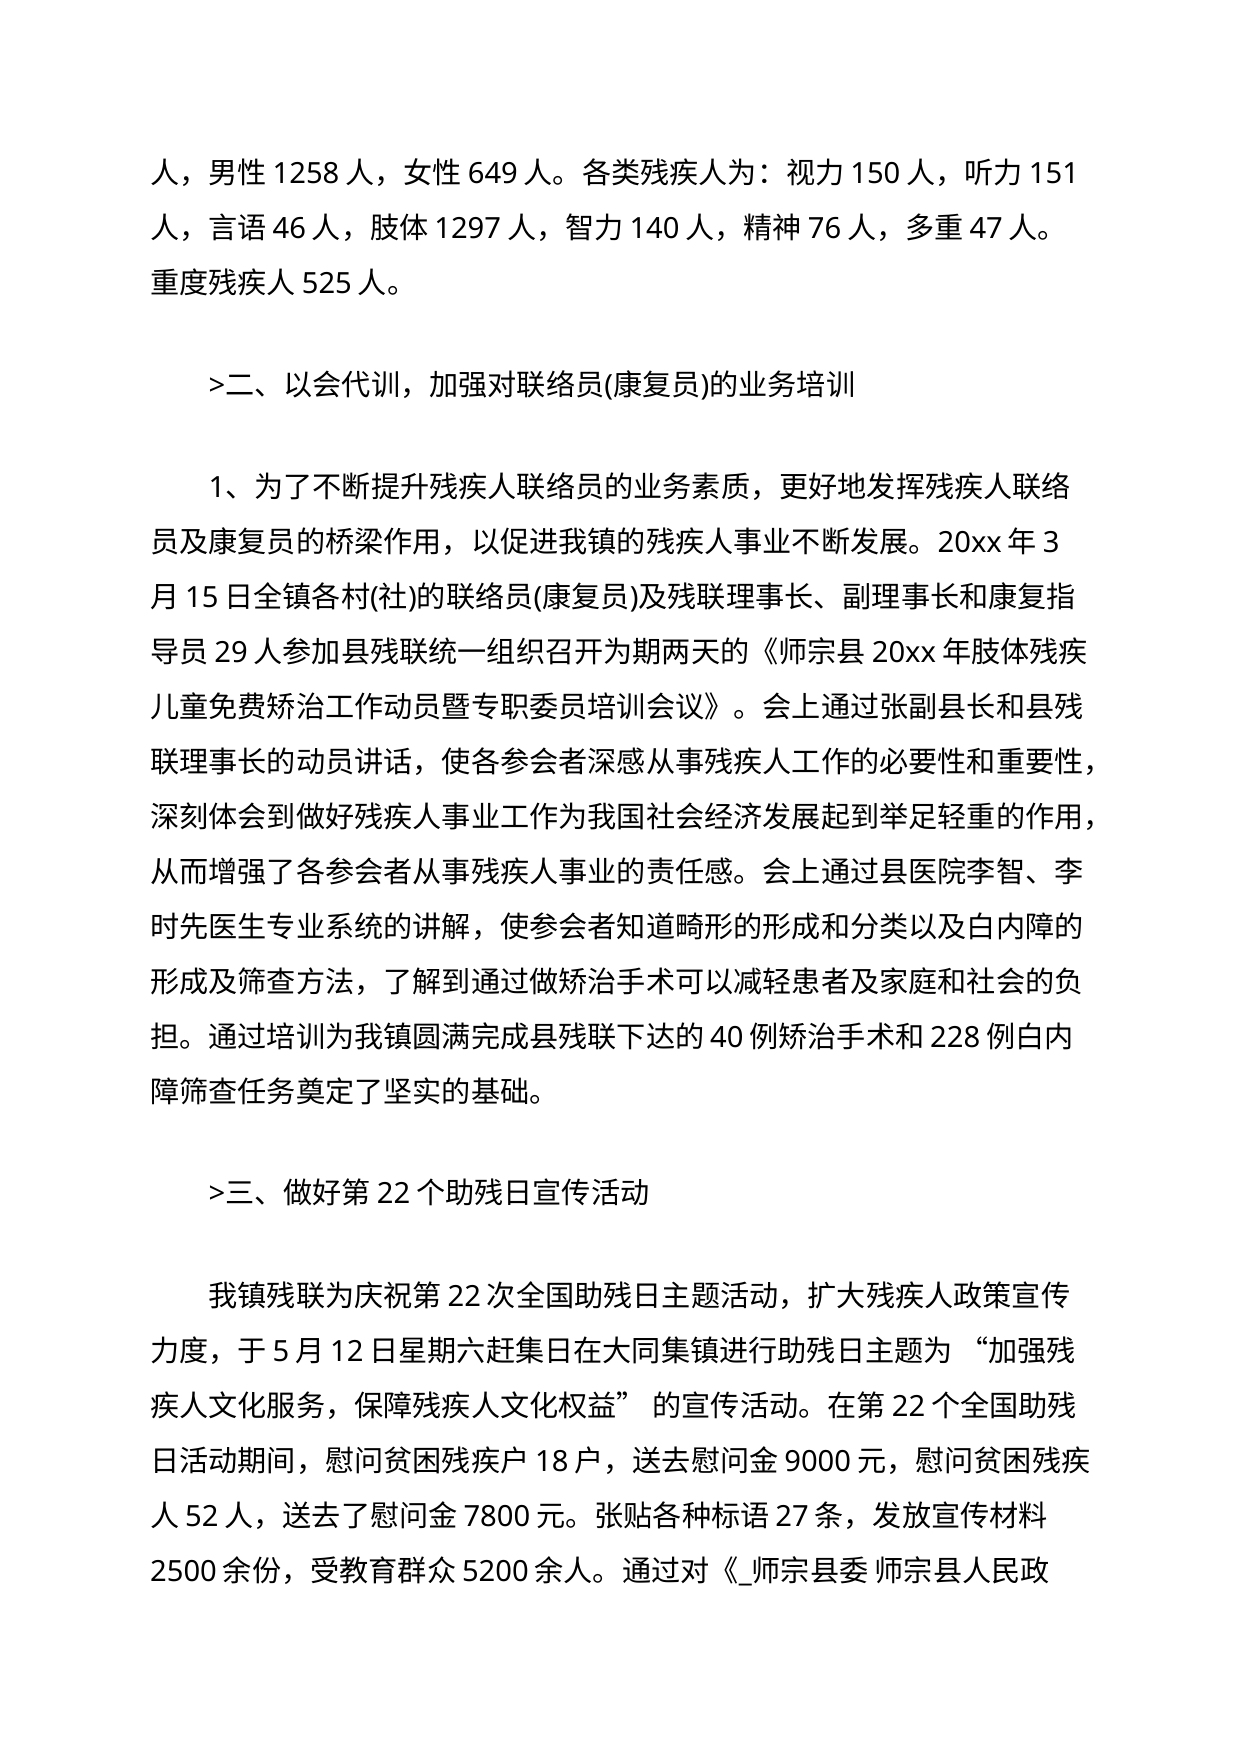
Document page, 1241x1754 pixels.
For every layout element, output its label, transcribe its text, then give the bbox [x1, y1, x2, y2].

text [150, 150, 1090, 302]
text >三、做好第22个助残日宣传活动 [150, 1170, 1090, 1212]
text 1、为了不断提升残疾人联络员的业务素质，更好地发挥残疾人联络员及康复员的桥梁作用，以促进我镇的残疾人事业不断发展。20xx年3月15日全镇各村(社)的联络员(康复员)及残联理事长、副理事长和康复指导员29人参加县残联统一组织召开为期两天的《师宗县20xx年肢体残疾儿童免费矫治工作动员暨专职委员培训会议》。会上通过张副县长和县残联理事长的动员讲话，使各参会者深感从事残疾人工作的必要性和重要性，深刻体会到做好残疾人事业工作为我国社会经济发展起到举足轻重的作用，从而增强了各参会者从事残疾人事业的责任感。会上通过县医院李智、李时先医生专业系统的讲解，使参会者知道畸形的形成和分类以及白内障的形成及筛查方法，了解到通过做矫治手术可以减轻患者及家庭和社会的负担。通过培训为我镇圆满完成县残联下达的40例矫治手术和228例白内障筛查任务奠定了坚实的基础。 [150, 464, 1090, 1111]
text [150, 1272, 1090, 1589]
text >二、以会代训，加强对联络员(康复员)的业务培训 [150, 362, 1090, 404]
